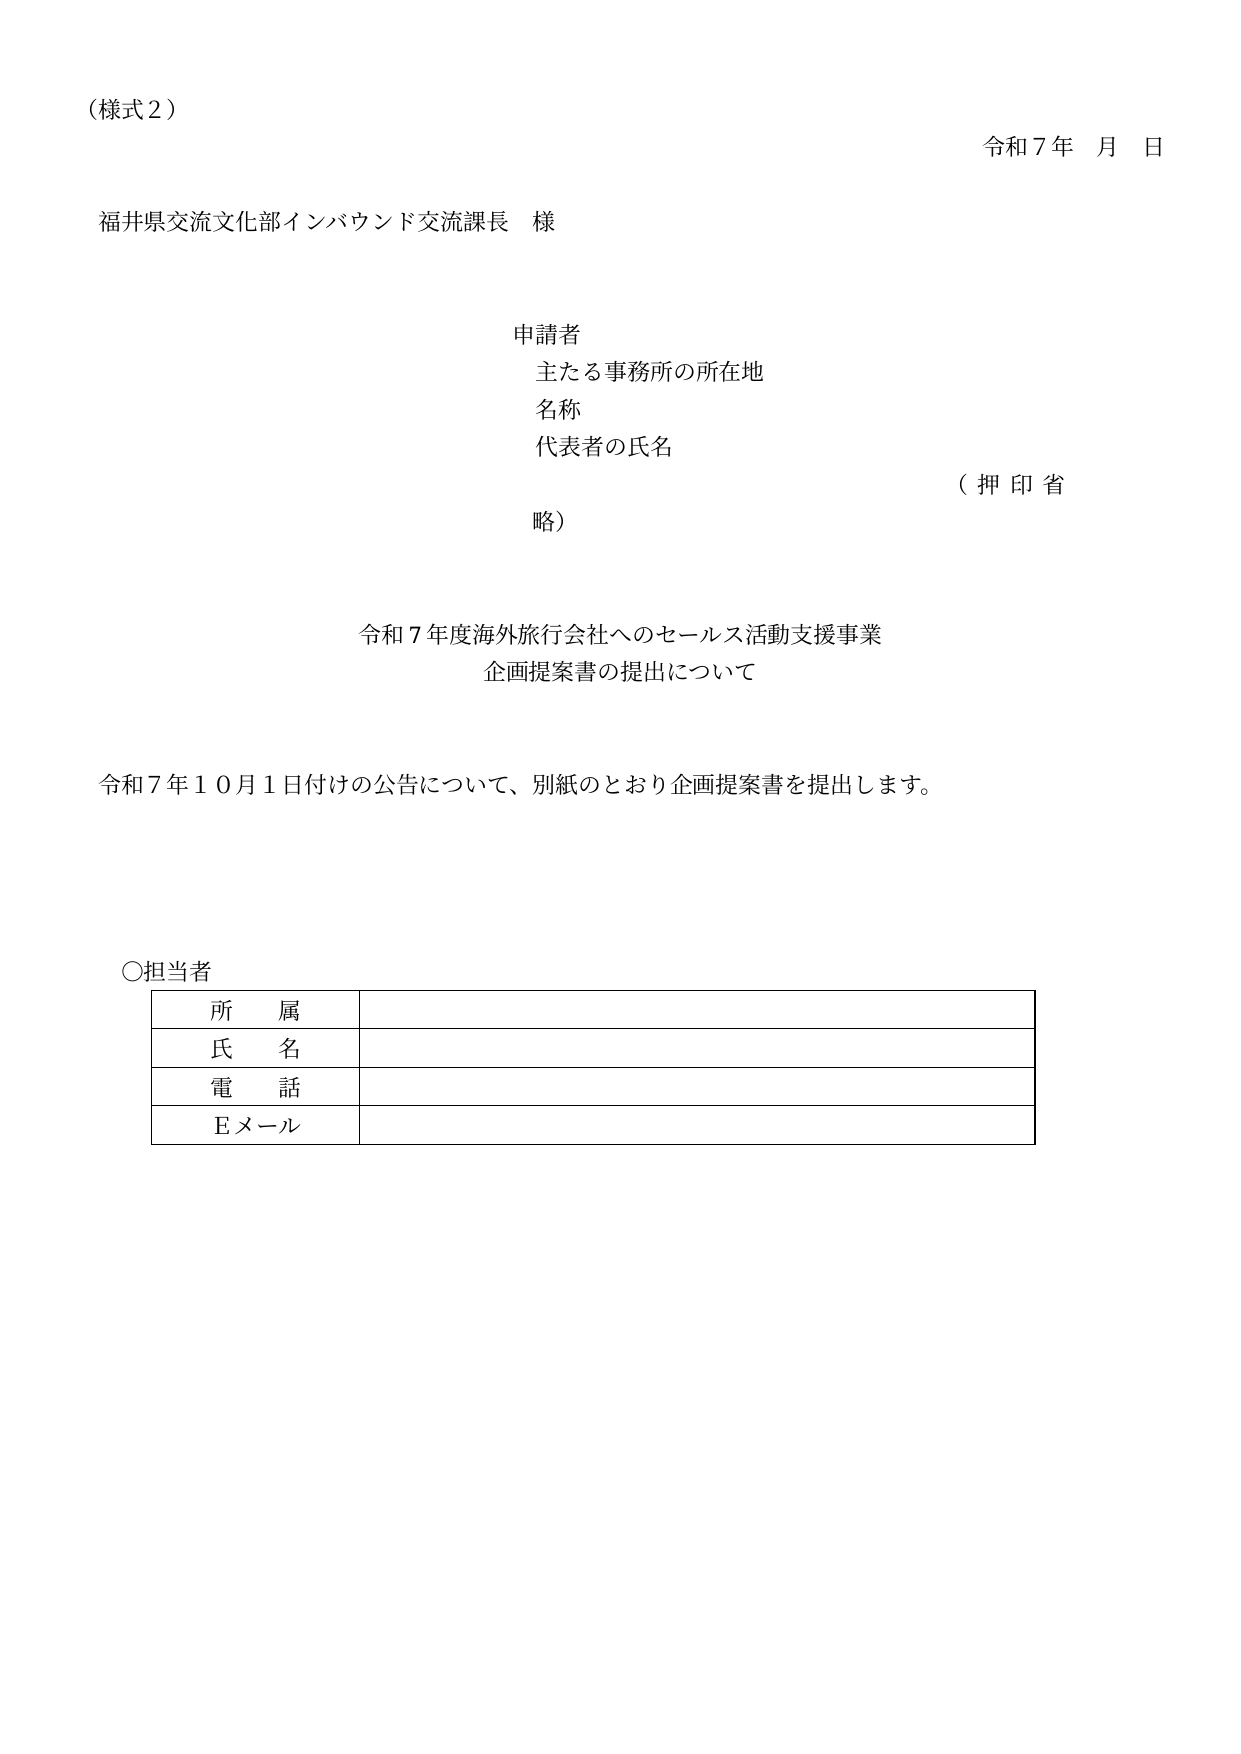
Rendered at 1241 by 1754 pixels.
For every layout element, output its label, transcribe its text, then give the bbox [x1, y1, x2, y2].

text 福井県交流文化部インバウンド交流課長 様 [75, 202, 1165, 239]
table_cell [360, 1029, 1034, 1067]
table_cell [360, 1068, 1034, 1105]
table_cell Ｅメール [152, 1106, 359, 1144]
table_cell 氏 名 [152, 1029, 359, 1067]
table_cell 電 話 [152, 1068, 359, 1105]
text 主たる事務所の所在地 [512, 352, 1165, 389]
text 令和７年 月 日 [75, 127, 1165, 164]
text 代表者の氏名 [512, 427, 1165, 464]
text ○担当者 [75, 952, 1165, 989]
text 令和７年１０月１日付けの公告について、別紙のとおり企画提案書を提出します。 [75, 764, 1165, 802]
table_cell [360, 1106, 1034, 1144]
table_header [360, 991, 1034, 1028]
text 申請者 [512, 314, 1165, 352]
text 令和7年度海外旅行会社へのセールス活動支援事業 [75, 614, 1165, 652]
text （押印省略） [533, 464, 1065, 539]
text （様式２） [75, 89, 1165, 127]
text 企画提案書の提出について [75, 652, 1165, 689]
text 名称 [512, 389, 1165, 427]
table_header 所 属 [152, 991, 359, 1028]
